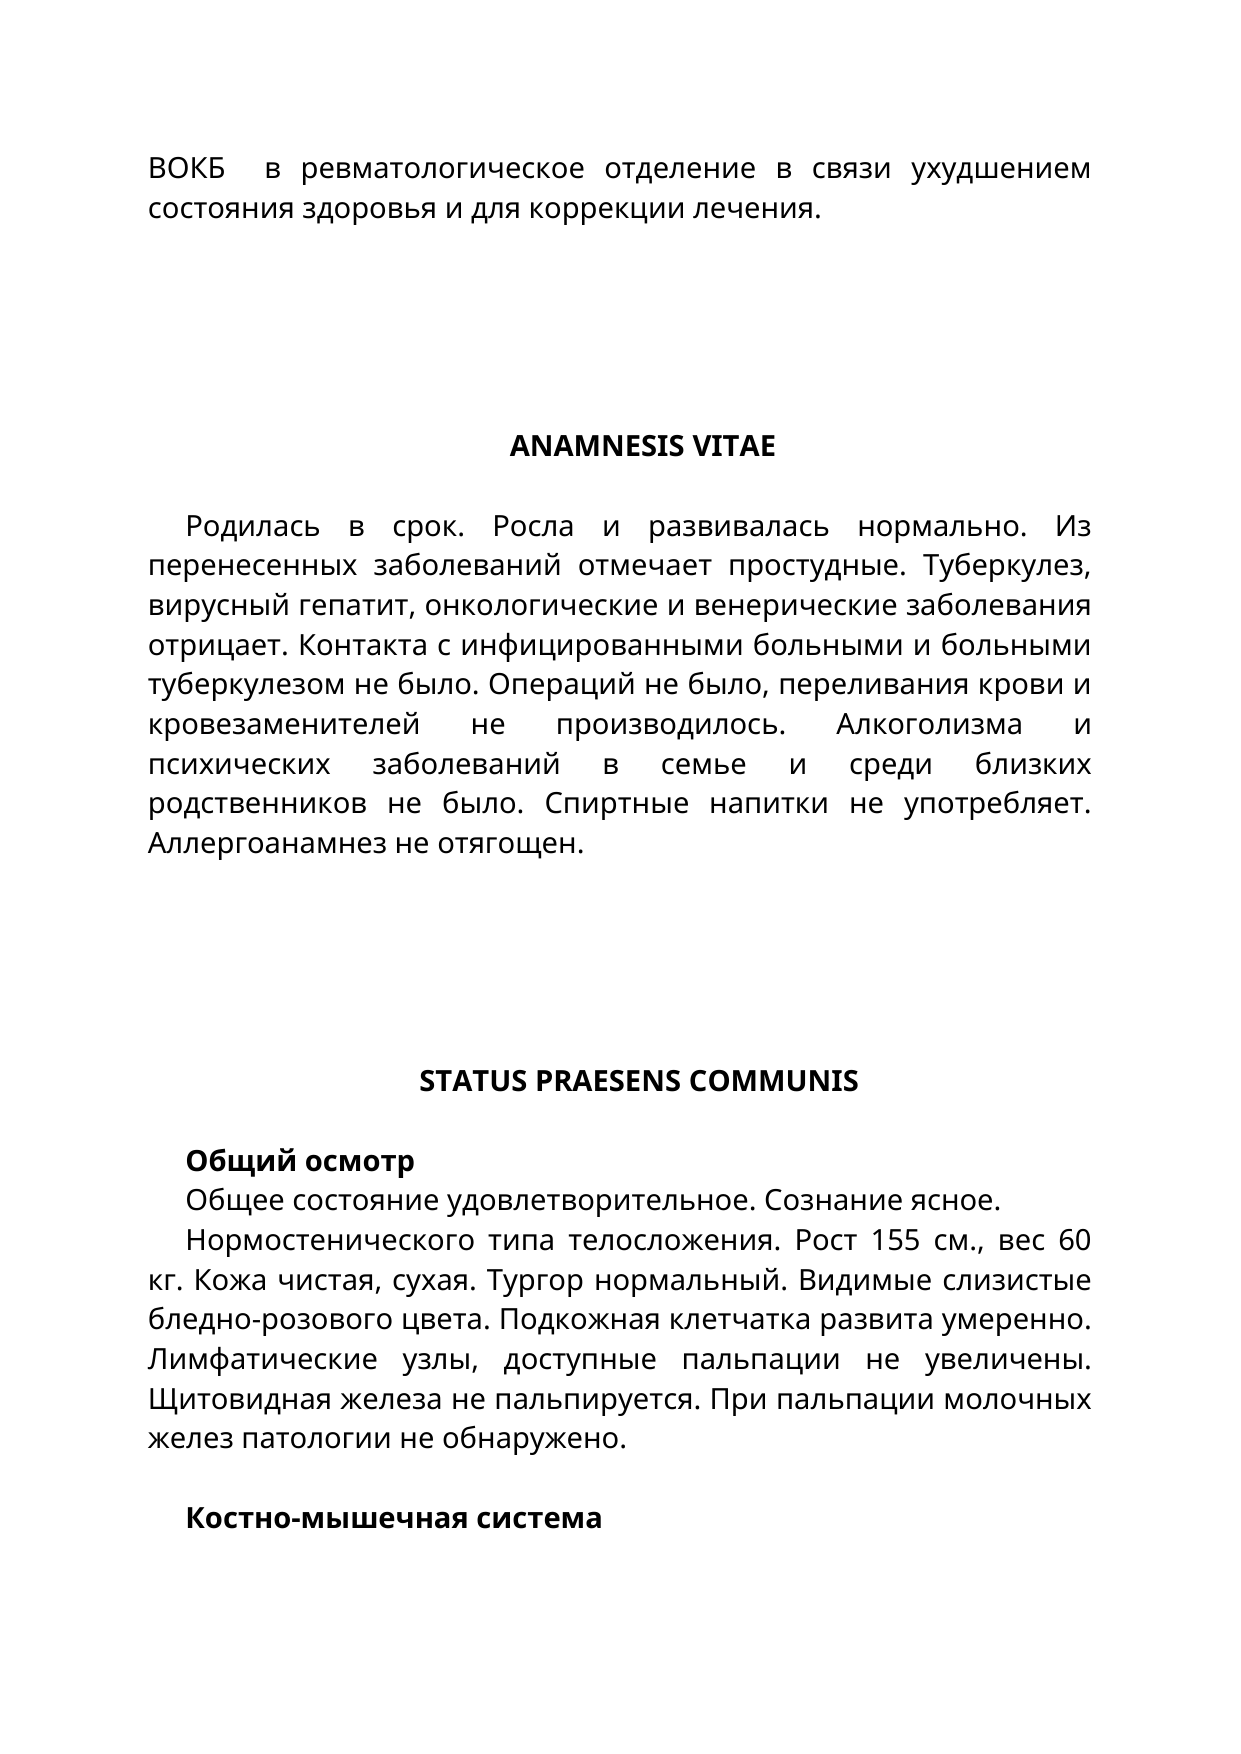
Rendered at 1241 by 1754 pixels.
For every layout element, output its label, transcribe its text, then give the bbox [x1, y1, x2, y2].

text Костно-мышечная система [148, 1497, 1092, 1537]
text STATUS PRAESENS COMMUNIS [148, 1061, 1092, 1100]
text Общее состояние удовлетворительное. Сознание ясное. [148, 1179, 1092, 1219]
text ANAMNESIS VITAE [148, 426, 1092, 465]
text Нормостенического типа телосложения. Рост ., вес . Кожа чистая, сухая. Тургор нормальный. Видимые слизистые бледно-розового цвета. Подкожная клетчатка развита умеренно. Лимфатические узлы, доступные пальпации не увеличены. Щитовидная железа не пальпируется. При пальпации молочных желез патологии не обнаружено. [148, 1219, 1092, 1457]
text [148, 148, 1092, 227]
text Родилась в срок. Росла и развивалась нормально. Из перенесенных заболеваний отмечает простудные. Туберкулез, вирусный гепатит, онкологические и венерические заболевания отрицает. Контакта с инфицированными больными и больными туберкулезом не было. Операций не было, переливания крови и кровезаменителей не производилось. Алкоголизма и психических заболеваний в семье и среди близких родственников не было. Спиртные напитки не употребляет. Аллергоанамнез не отягощен. [148, 505, 1092, 862]
text Общий осмотр [148, 1140, 1092, 1179]
